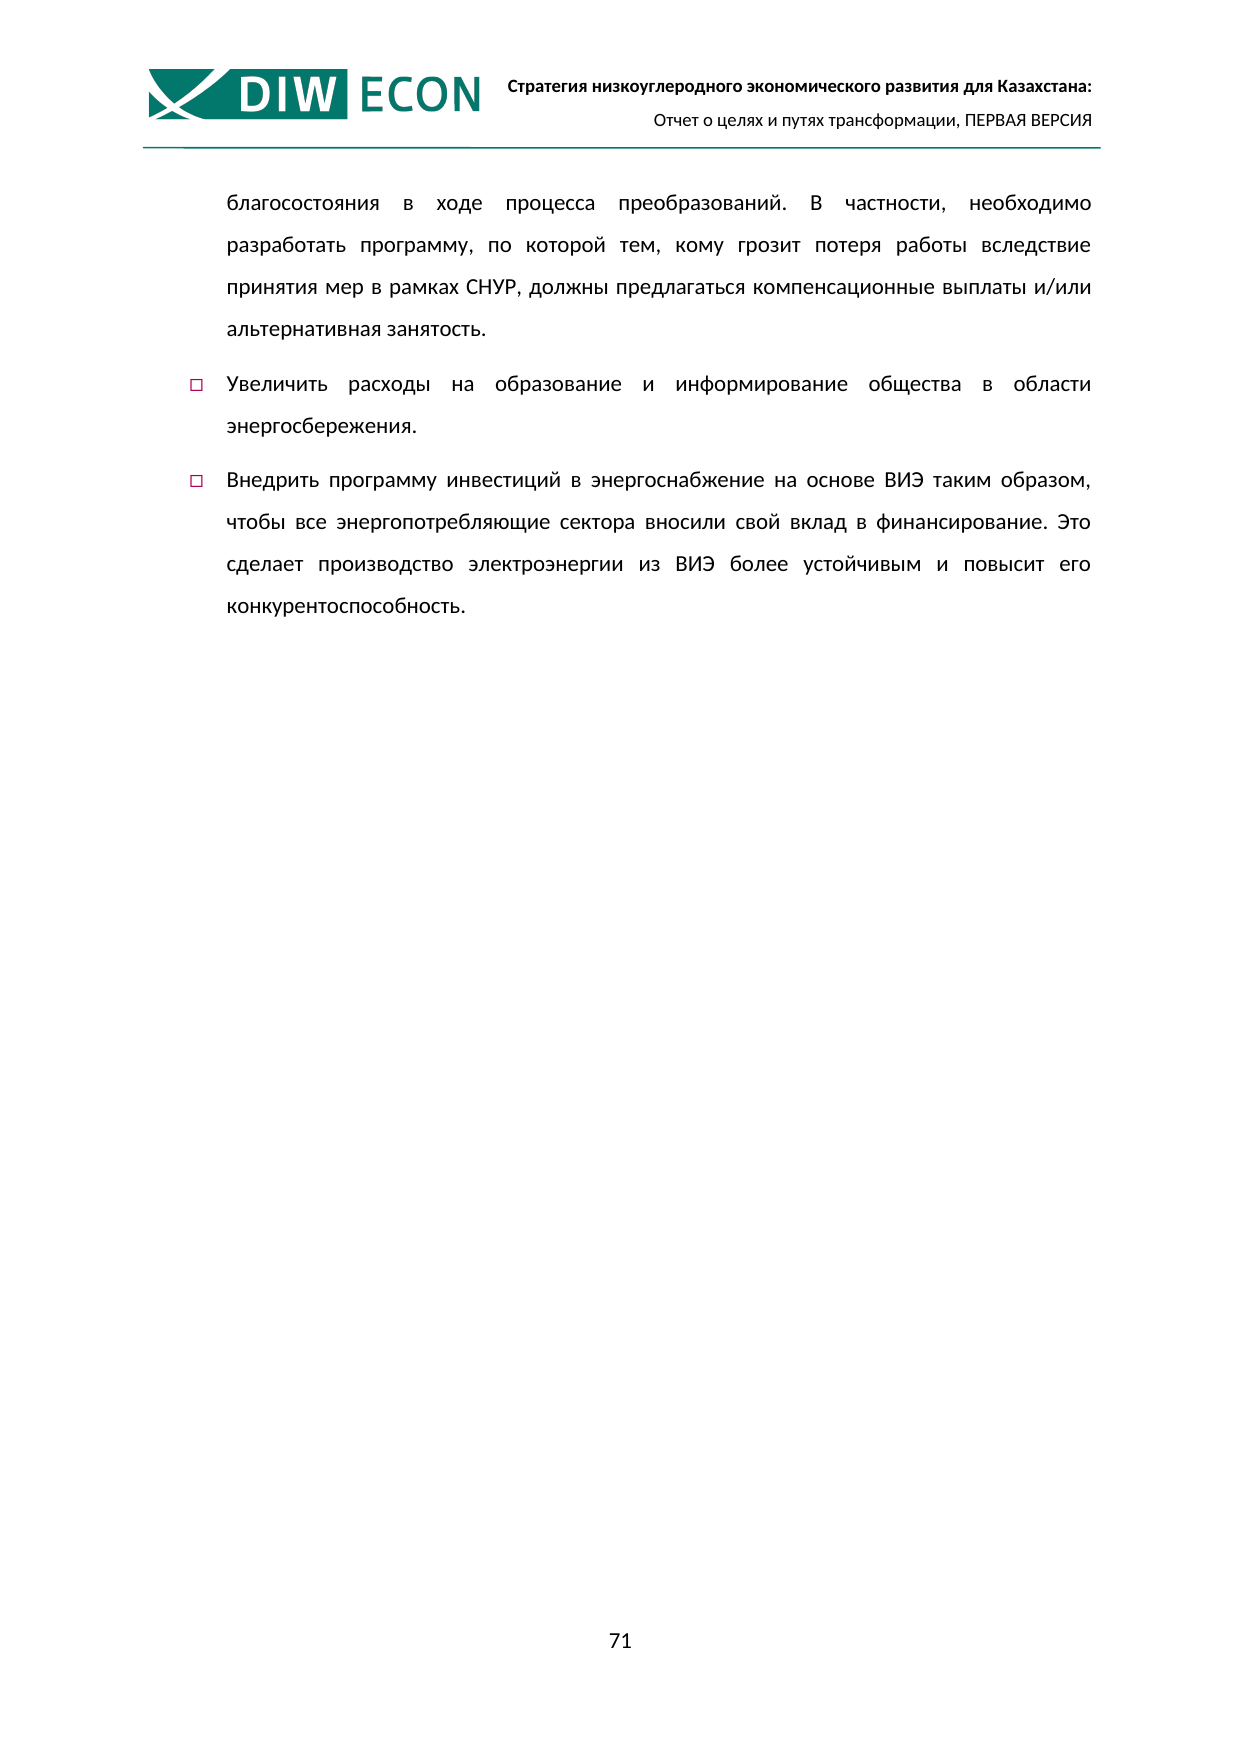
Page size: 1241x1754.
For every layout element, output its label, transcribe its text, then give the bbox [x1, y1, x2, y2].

list Увеличить расходы на образование и информирование общества в области энергосбережения. [189, 369, 1093, 439]
list Внедрить программу инвестиций в энергоснабжение на основе ВИЭ таким образом, чтобы все энергопотребляющие сектора вносили свой вклад в финансирование. Это сделает производство электроэнергии из ВИЭ более устойчивым и повысит его конкурентоспособность. [189, 465, 1093, 619]
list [189, 188, 1093, 342]
picture [148, 69, 480, 120]
